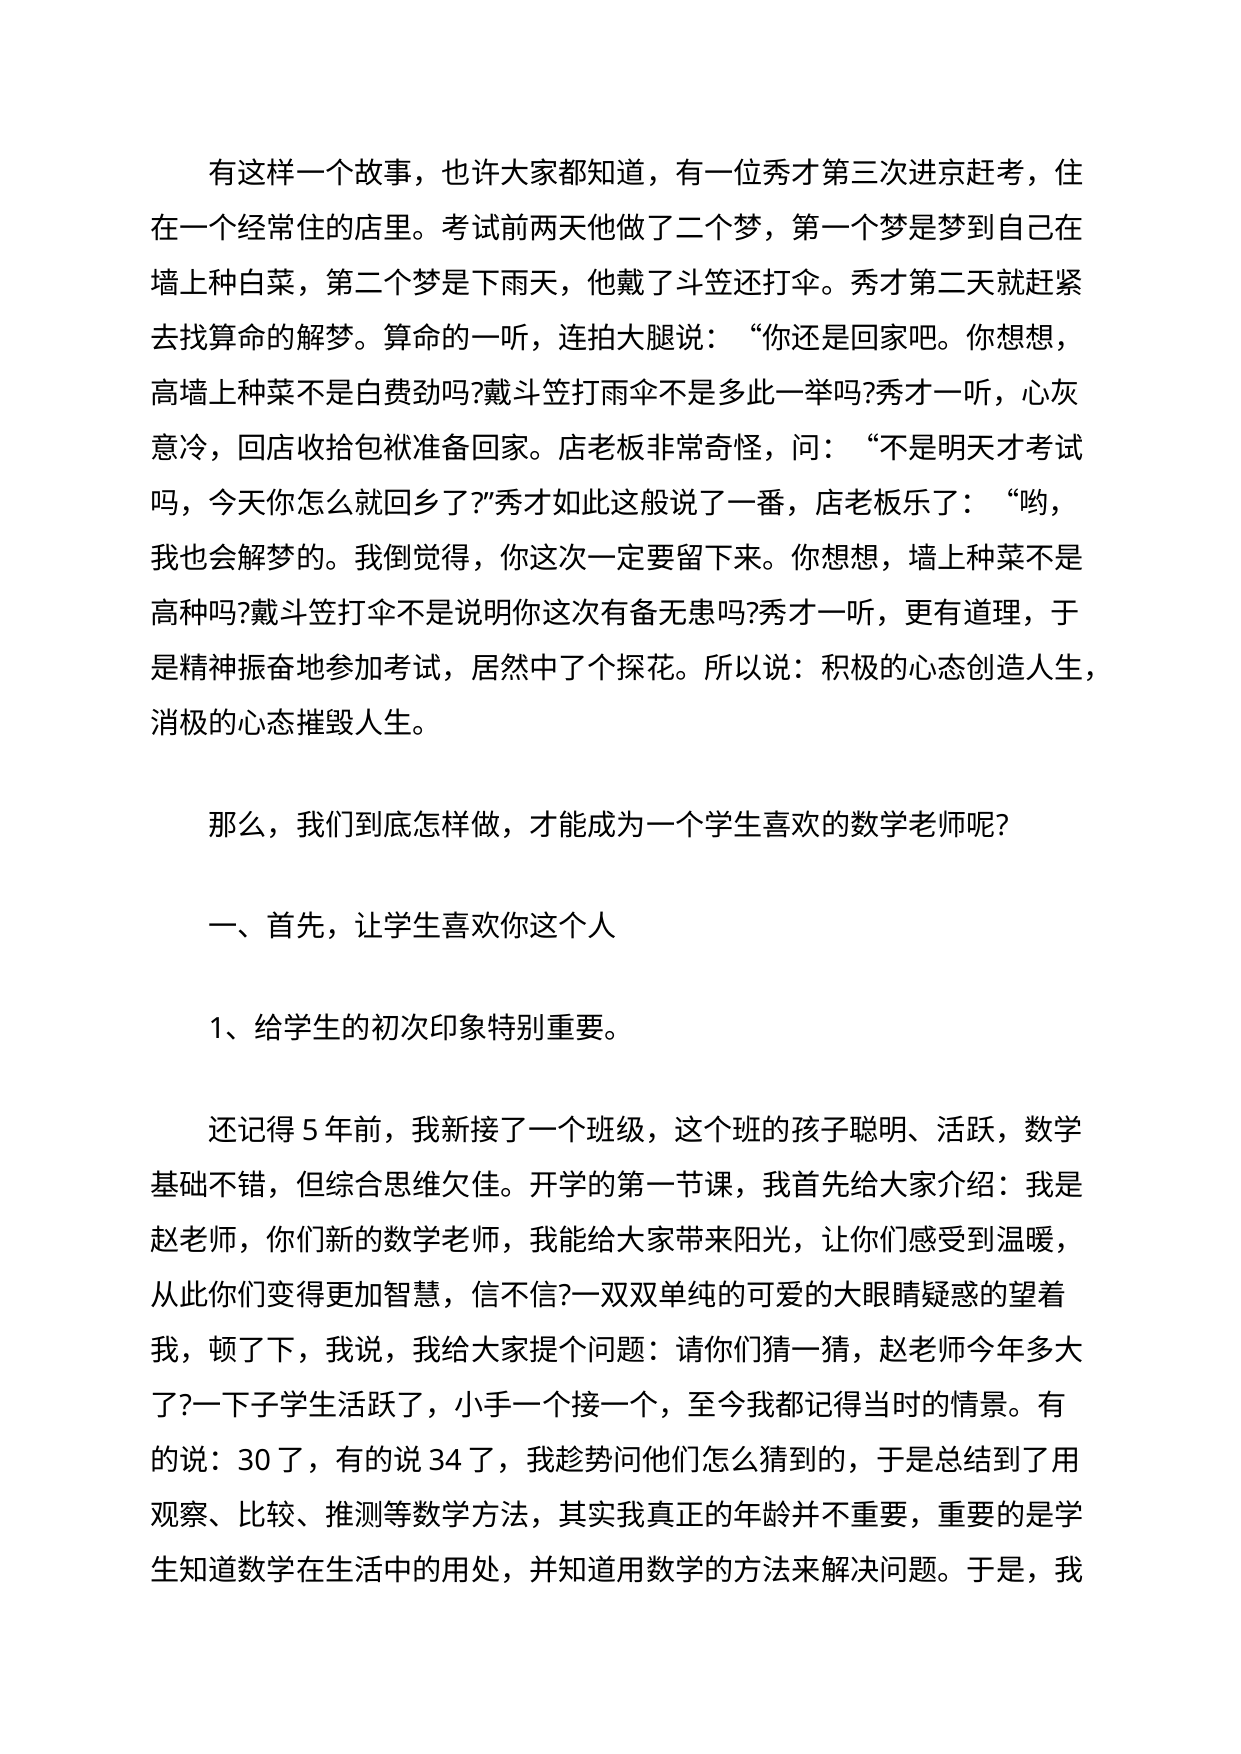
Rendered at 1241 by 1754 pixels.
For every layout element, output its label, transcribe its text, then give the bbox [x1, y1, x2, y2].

text 有这样一个故事，也许大家都知道，有一位秀才第三次进京赶考，住在一个经常住的店里。考试前两天他做了二个梦，第一个梦是梦到自己在墙上种白菜，第二个梦是下雨天，他戴了斗笠还打伞。秀才第二天就赶紧去找算命的解梦。算命的一听，连拍大腿说：“你还是回家吧。你想想，高墙上种菜不是白费劲吗?戴斗笠打雨伞不是多此一举吗?秀才一听，心灰意冷，回店收拾包袱准备回家。店老板非常奇怪，问：“不是明天才考试吗，今天你怎么就回乡了?”秀才如此这般说了一番，店老板乐了：“哟，我也会解梦的。我倒觉得，你这次一定要留下来。你想想，墙上种菜不是高种吗?戴斗笠打伞不是说明你这次有备无患吗?秀才一听，更有道理，于是精神振奋地参加考试，居然中了个探花。所以说：积极的心态创造人生，消极的心态摧毁人生。 [150, 150, 1090, 742]
text 那么，我们到底怎样做，才能成为一个学生喜欢的数学老师呢? [150, 801, 1090, 843]
text 1、给学生的初次印象特别重要。 [150, 1005, 1090, 1047]
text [150, 1107, 1090, 1589]
text 一、首先，让学生喜欢你这个人 [150, 903, 1090, 945]
